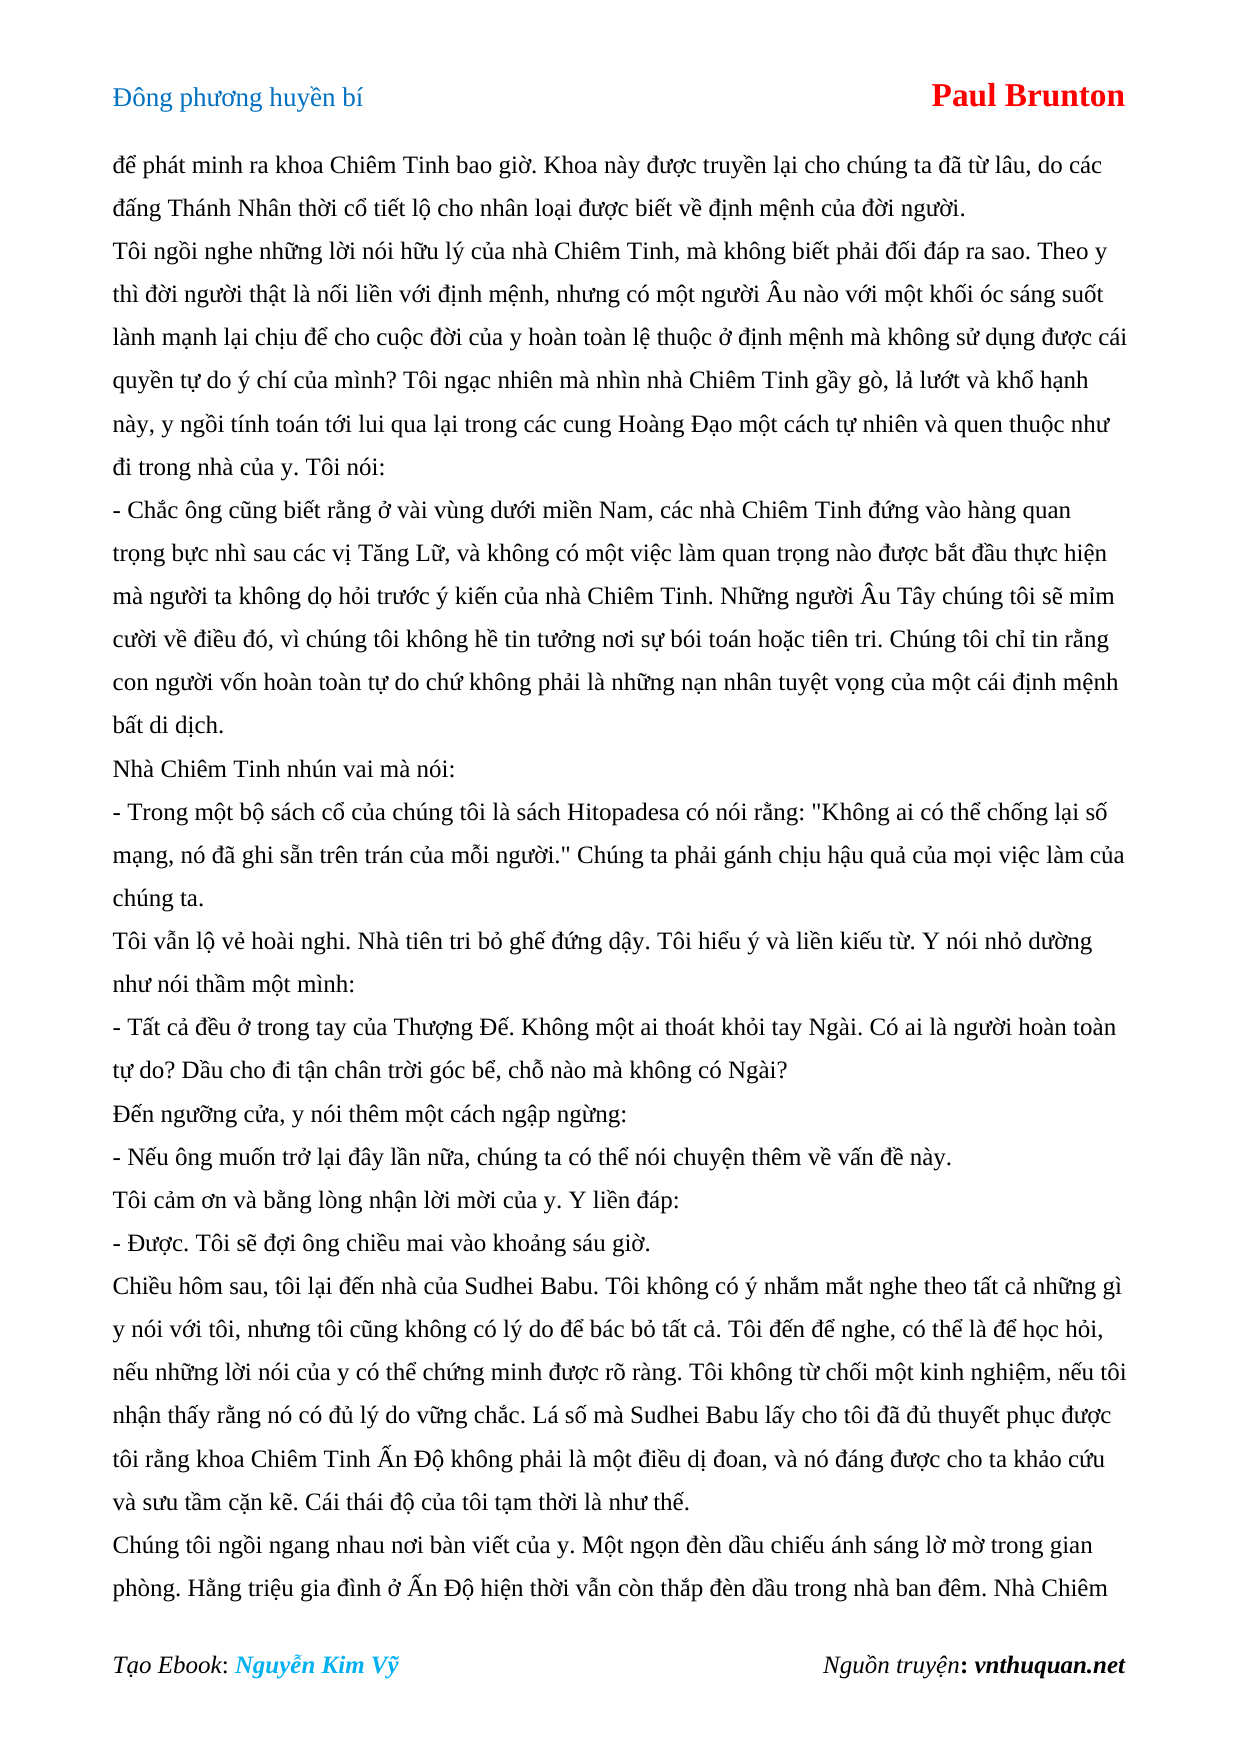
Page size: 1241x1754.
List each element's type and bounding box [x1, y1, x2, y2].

text [112, 150, 1128, 1602]
